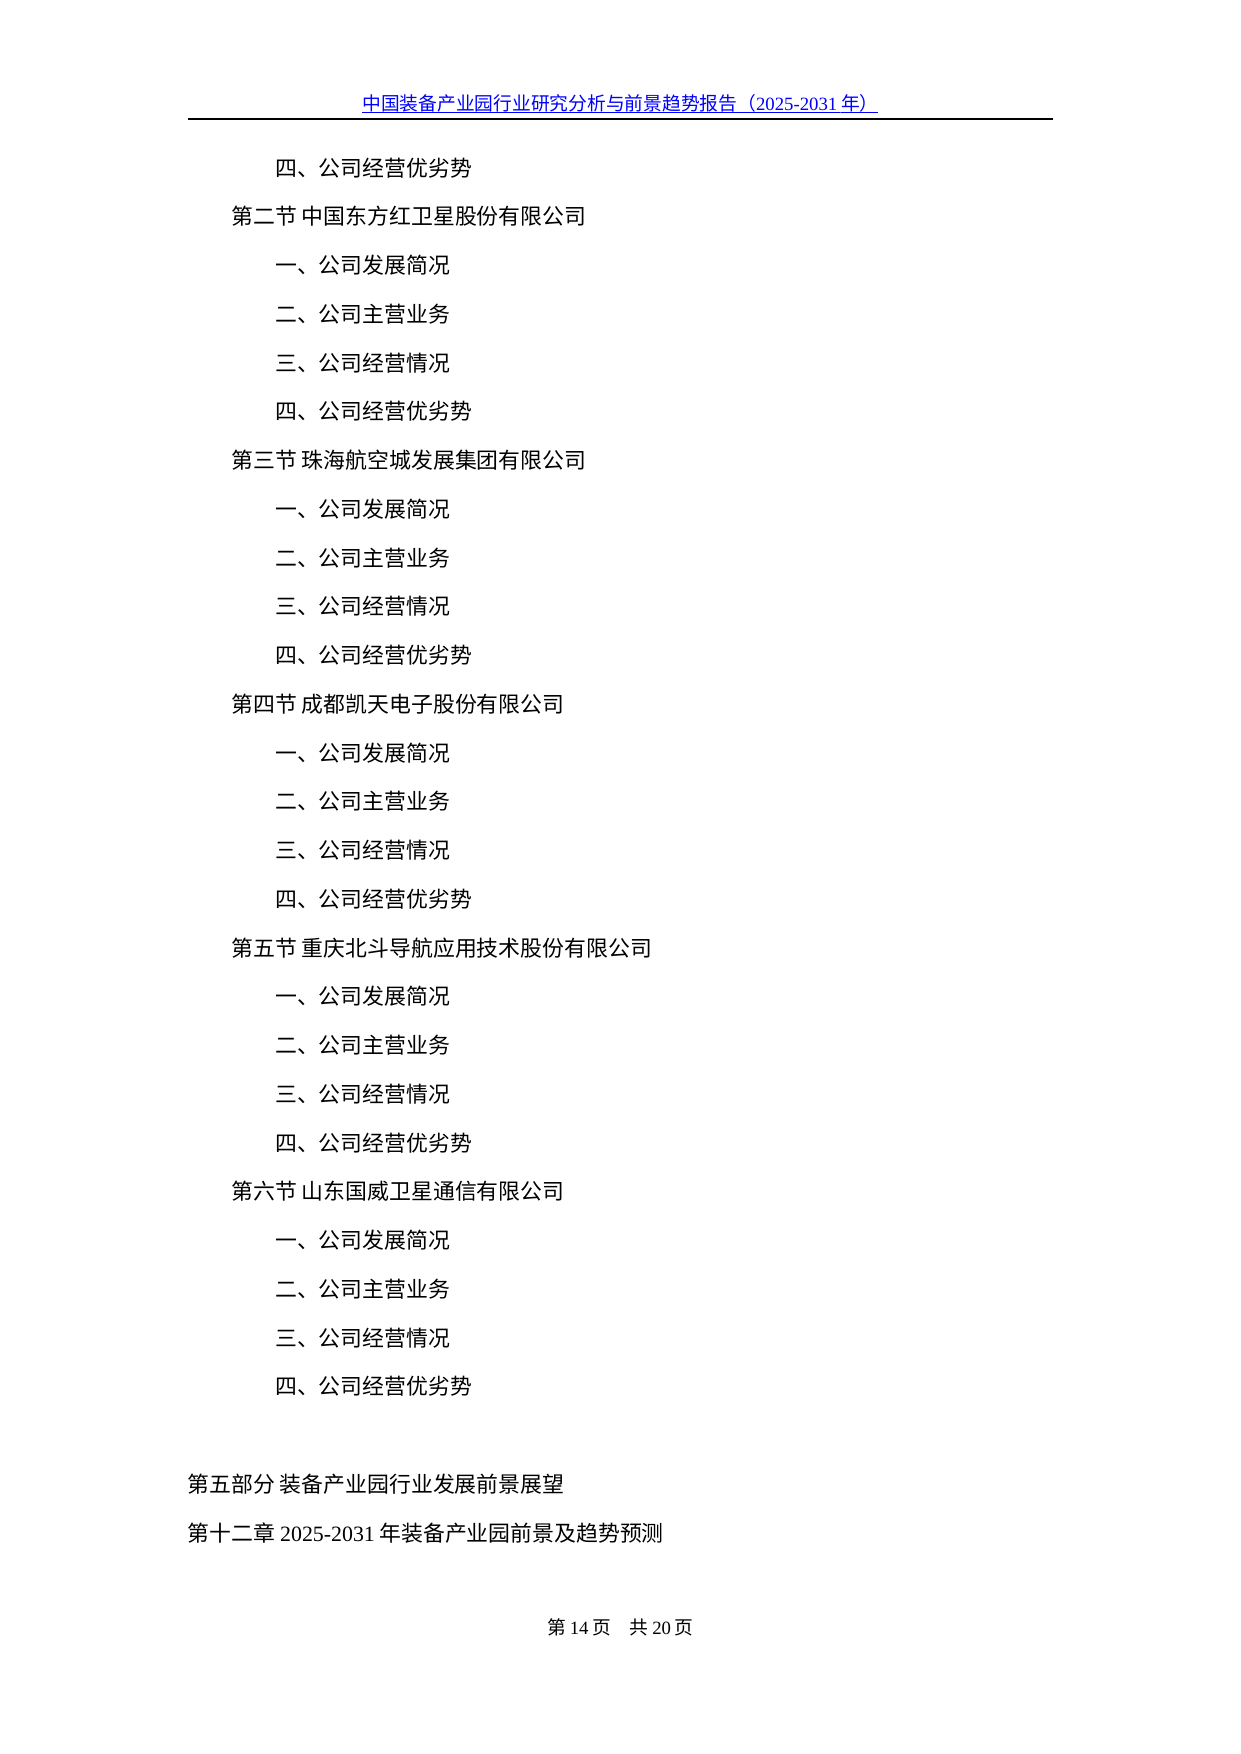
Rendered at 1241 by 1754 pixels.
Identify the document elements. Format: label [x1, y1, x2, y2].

text [187, 150, 1053, 1548]
